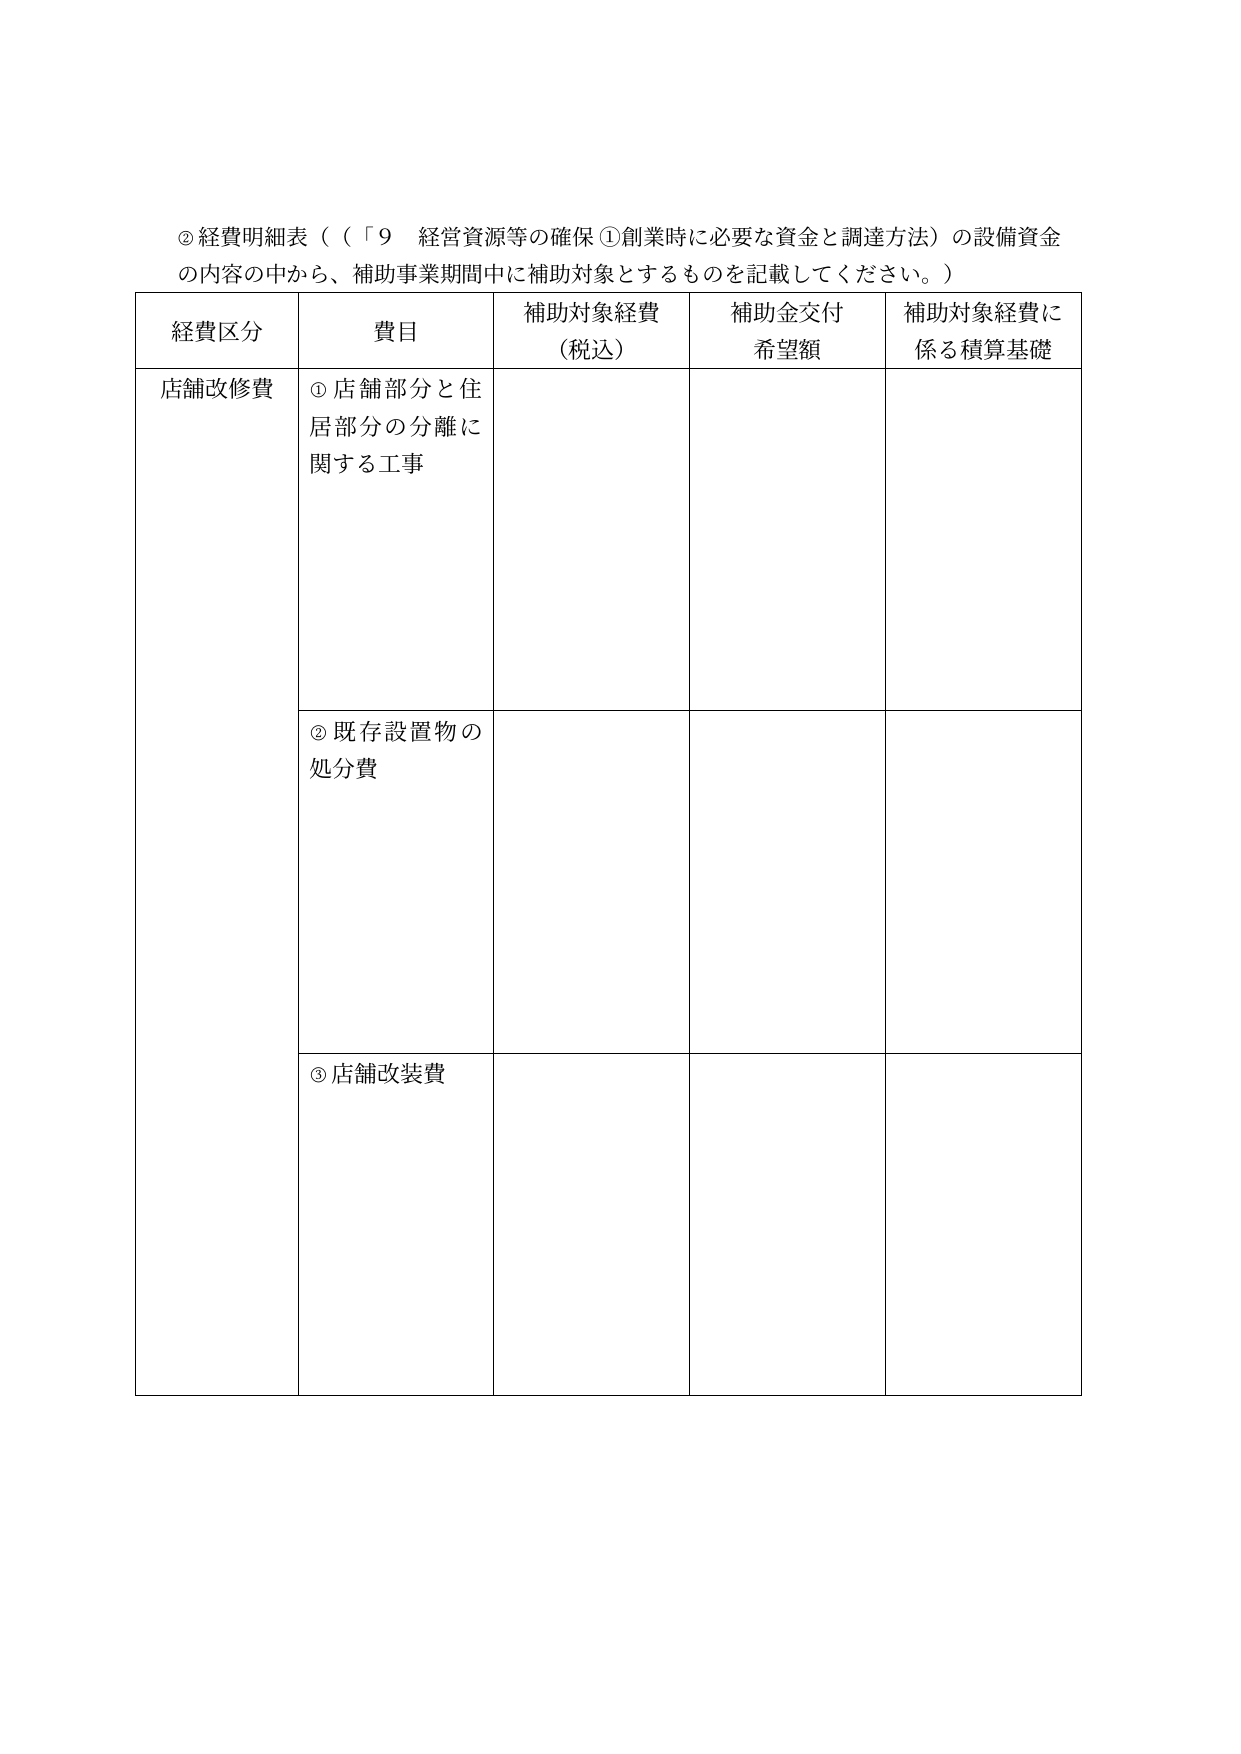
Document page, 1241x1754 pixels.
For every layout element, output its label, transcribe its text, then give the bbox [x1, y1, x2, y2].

table_cell [494, 369, 689, 710]
table_cell [690, 369, 885, 710]
table_header 補助金交付 希望額 [690, 293, 885, 368]
table_cell [494, 711, 689, 1053]
table_cell [886, 711, 1081, 1053]
table_header 費目 [299, 293, 493, 368]
table_cell 店舗改修費 [136, 369, 298, 1395]
table_cell ①店舗部分と住居部分の分離に関する工事 [299, 369, 493, 710]
table_cell [690, 711, 885, 1053]
table_cell ③店舗改装費 [299, 1054, 493, 1395]
table_cell ②既存設置物の処分費 [299, 711, 493, 1053]
table_header 補助対象経費に 係る積算基礎 [886, 293, 1081, 368]
table_cell [886, 1054, 1081, 1395]
table_header 経費区分 [136, 293, 298, 368]
table_header 補助対象経費 （税込） [494, 293, 689, 368]
text ②経費明細表（（「９ 経営資源等の確保 ①創業時に必要な資金と調達方法）の設備資金の内容の中から、補助事業期間中に補助対象とするものを記載してください。） [177, 217, 1063, 292]
table_cell [886, 369, 1081, 710]
table_cell [690, 1054, 885, 1395]
table_cell [494, 1054, 689, 1395]
